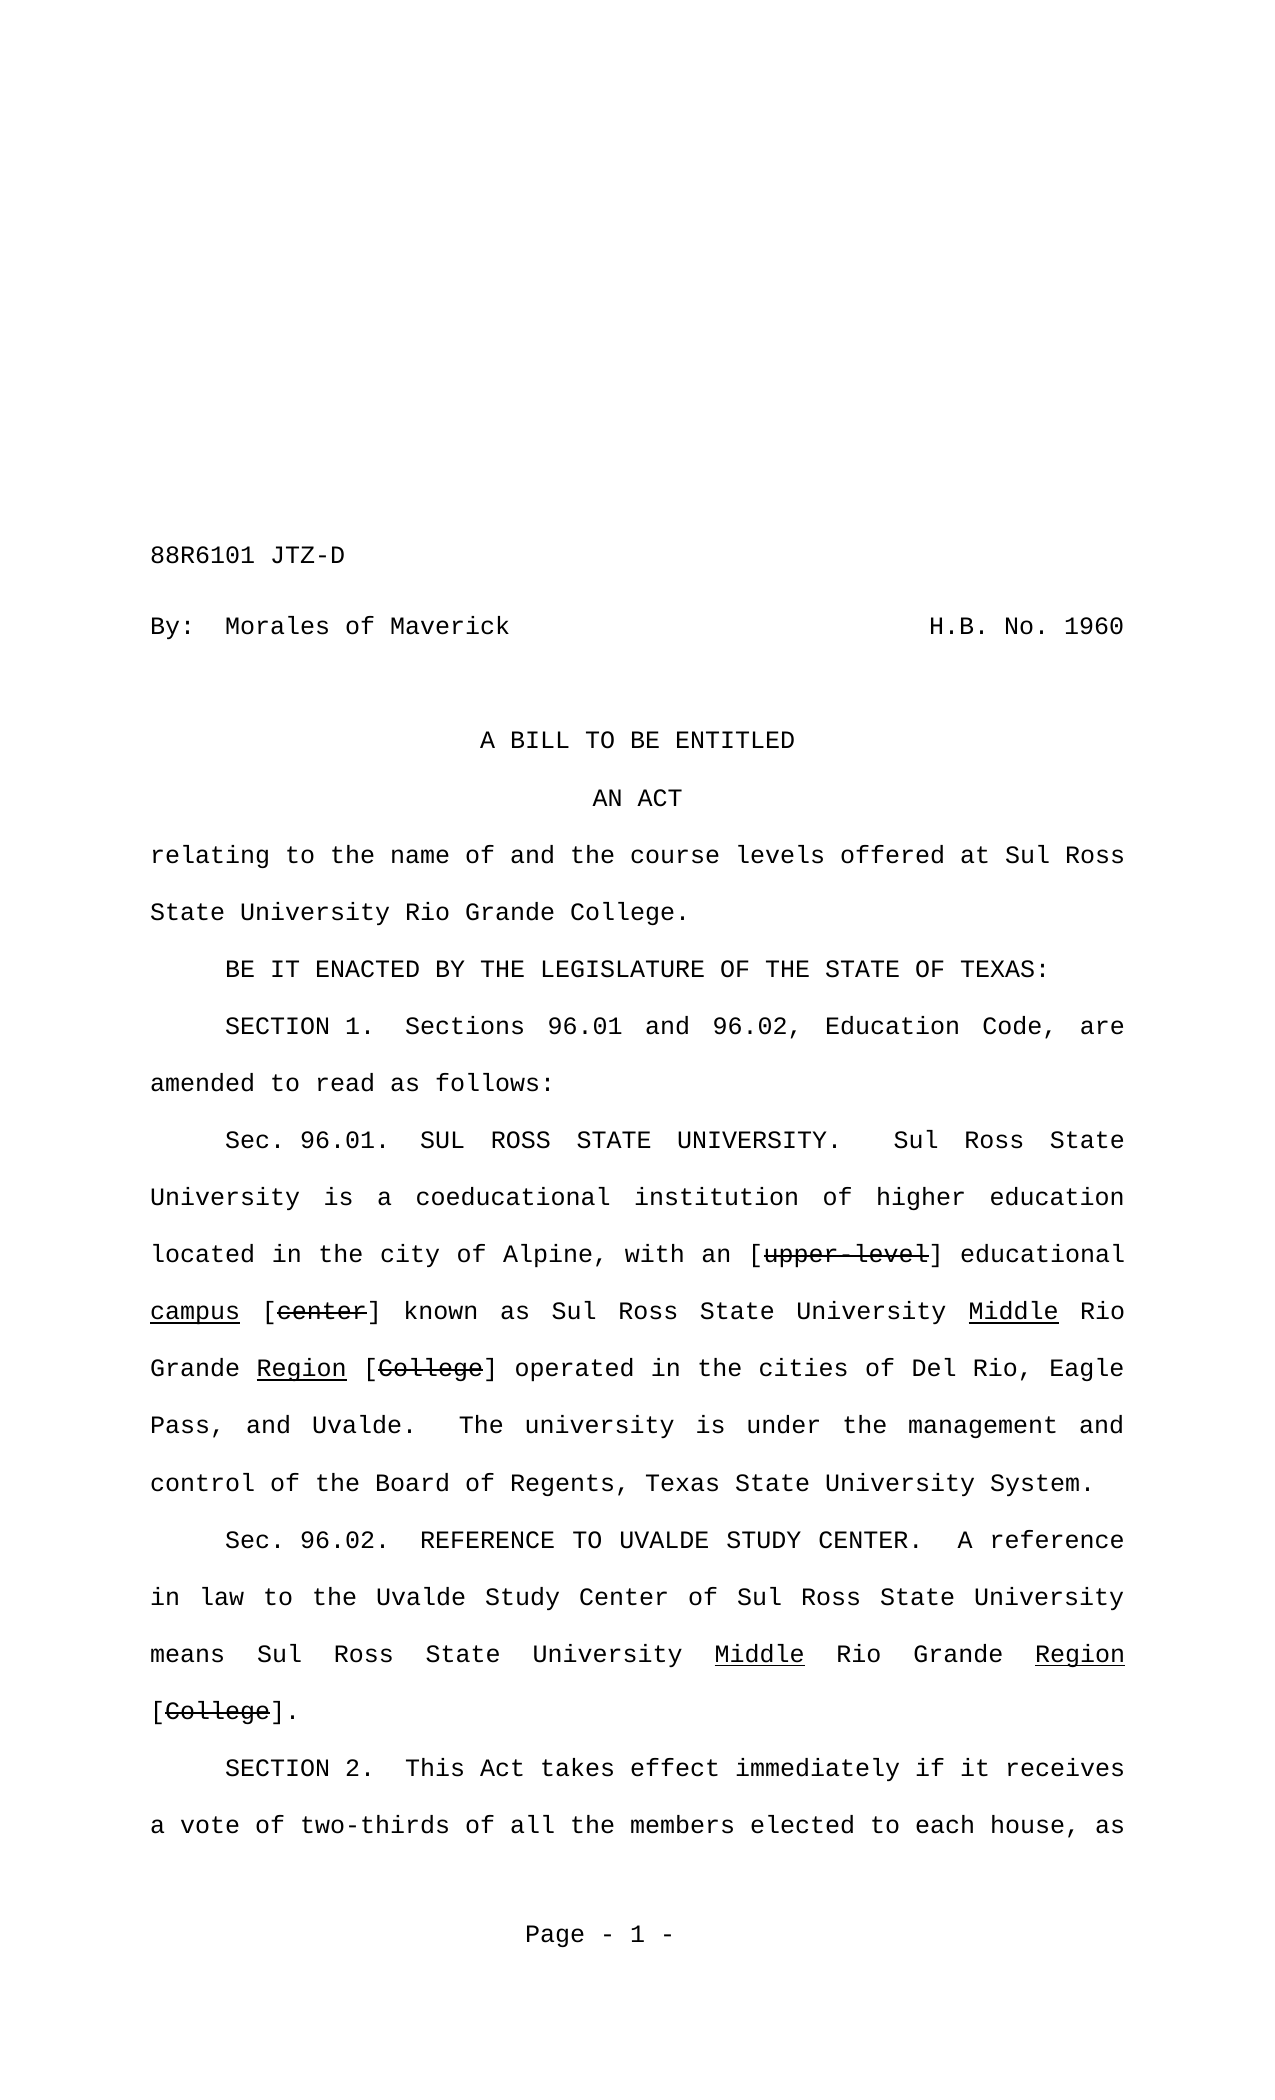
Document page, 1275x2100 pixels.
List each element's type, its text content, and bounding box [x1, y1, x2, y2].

text By: Morales of Maverick H.B. No. 1960 [150, 614, 1125, 642]
text A BILL TO BE ENTITLED [150, 728, 1125, 756]
text Sec. 96.01. SUL ROSS STATE UNIVERSITY. Sul Ross State University is a coeducational institution of higher education located in the city of Alpine, with an [upper-level] educational campus [center] known as Sul Ross State University Middle Rio Grande Region [College] operated in the cities of Del Rio, Eagle Pass, and Uvalde. The university is under the management and control of the Board of Regents, Texas State University System. [150, 1127, 1125, 1498]
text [150, 1755, 1125, 1841]
text BE IT ENACTED BY THE LEGISLATURE OF THE STATE OF TEXAS: [150, 956, 1125, 985]
text SECTION 1. Sections 96.01 and 96.02, Education Code, are amended to read as follows: [150, 1013, 1125, 1099]
text Sec. 96.02. REFERENCE TO UVALDE STUDY CENTER. A reference in law to the Uvalde Study Center of Sul Ross State University means Sul Ross State University Middle Rio Grande Region [College]. [150, 1527, 1125, 1727]
text AN ACT [150, 785, 1125, 813]
text relating to the name of and the course levels offered at Sul Ross State University Rio Grande College. [150, 842, 1125, 928]
text 88R6101 JTZ-D [150, 542, 1125, 571]
